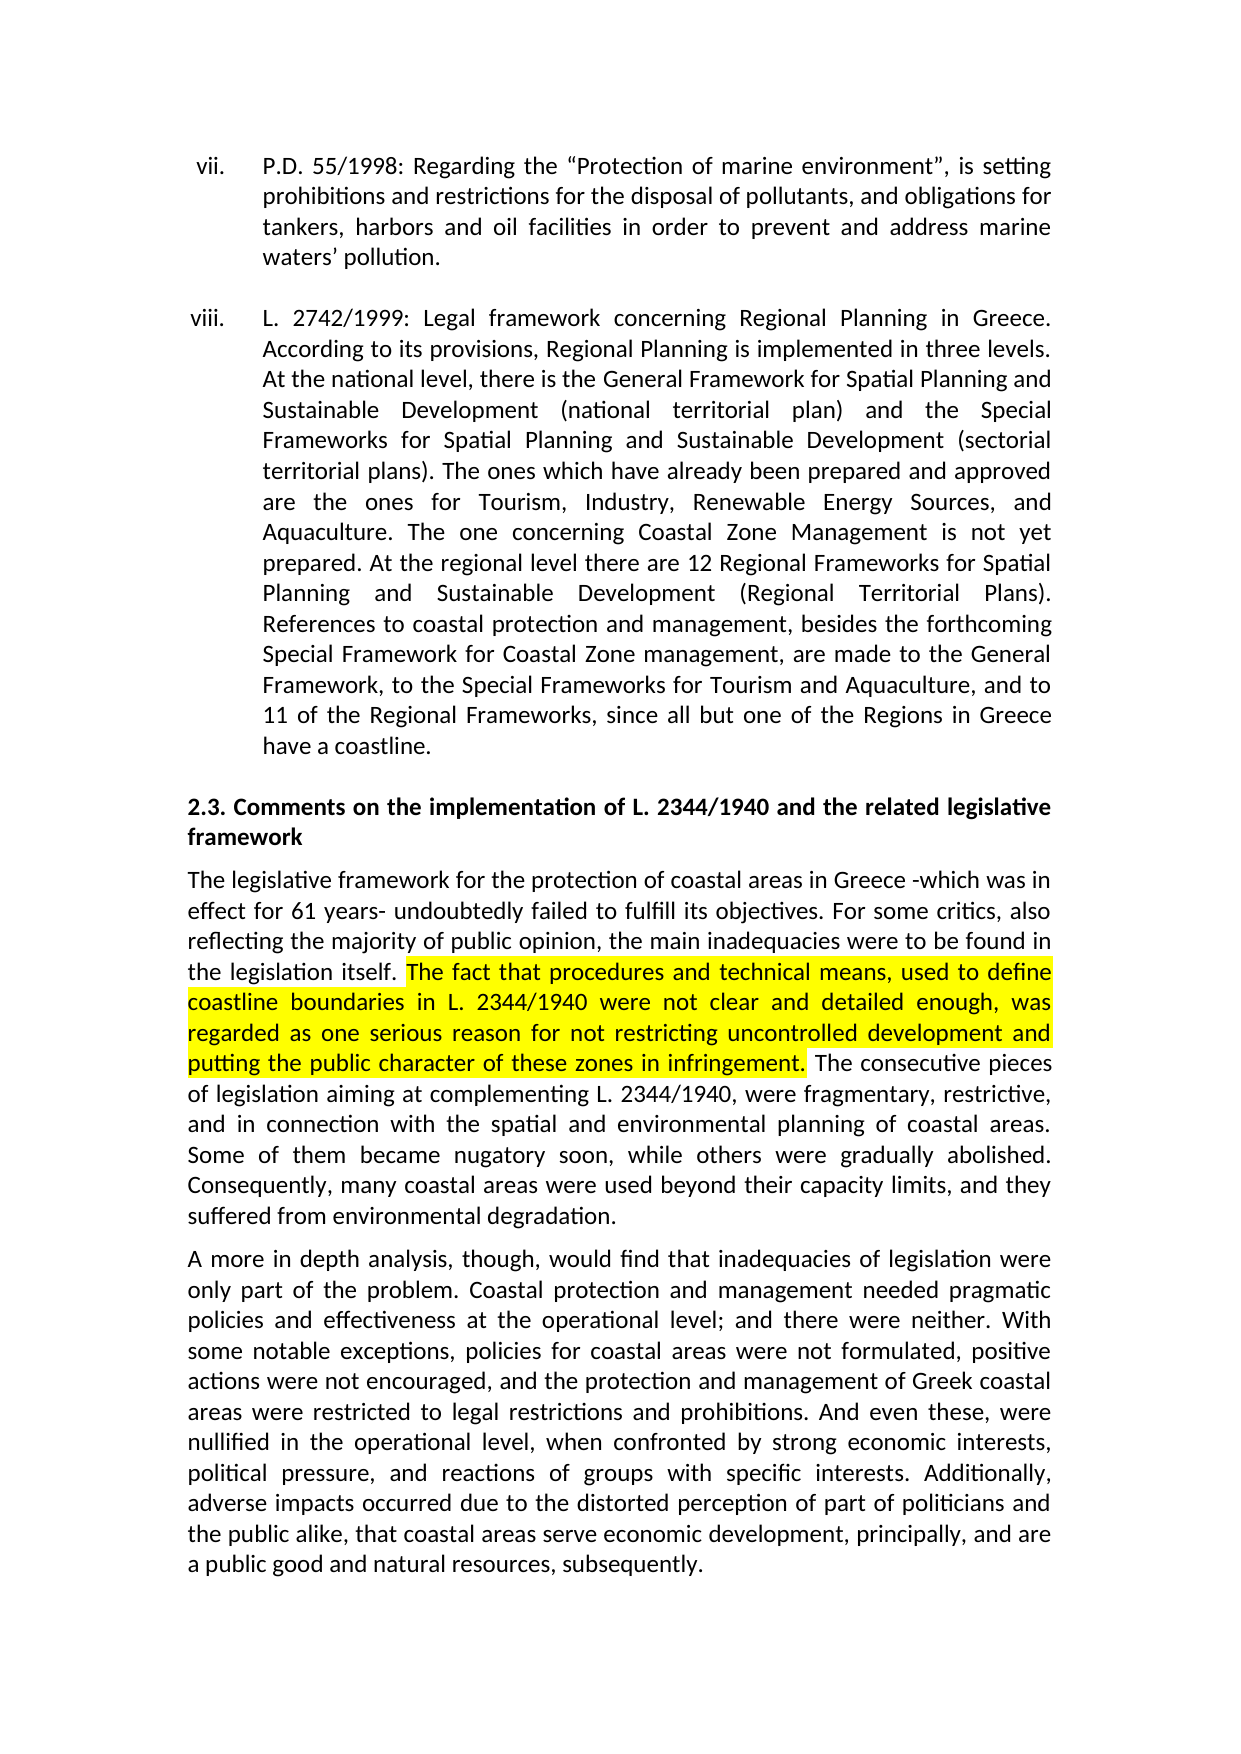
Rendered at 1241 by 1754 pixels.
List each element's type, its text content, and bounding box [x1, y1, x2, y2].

text A more in depth analysis, though, would find that inadequacies of legislation were only part of the problem. Coastal protection and management needed pragmatic policies and effectiveness at the operational level; and there were neither. With some notable exceptions, policies for coastal areas were not formulated, positive actions were not encouraged, and the protection and management of Greek coastal areas were restricted to legal restrictions and prohibitions. And even these, were nullified in the operational level, when confronted by strong economic interests, political pressure, and reactions of groups with specific interests. Additionally, adverse impacts occurred due to the distorted perception of part of politicians and the public alike, that coastal areas serve economic development, principally, and are a public good and natural resources, subsequently. [187, 1243, 1053, 1579]
list L. 2742/1999: Legal framework concerning Regional Planning in Greece. According to its provisions, Regional Planning is implemented in three levels. At the national level, there is the General Framework for Spatial Planning and Sustainable Development (national territorial plan) and the Special Frameworks for Spatial Planning and Sustainable Development (sectorial territorial plans). The ones which have already been prepared and approved are the ones for Tourism, Industry, Renewable Energy Sources, and Aquaculture. The one concerning Coastal Zone Management is not yet prepared. At the regional level there are 12 Regional Frameworks for Spatial Planning and Sustainable Development (Regional Territorial Plans). References to coastal protection and management, besides the forthcoming Special Framework for Coastal Zone management, are made to the General Framework, to the Special Frameworks for Tourism and Aquaculture, and to 11 of the Regional Frameworks, since all but one of the Regions in Greece have a coastline. [225, 303, 1053, 760]
list P.D. 55/1998: Regarding the “Protection of marine environment”, is setting prohibitions and restrictions for the disposal of pollutants, and obligations for tankers, harbors and oil facilities in order to prevent and address marine waters’ pollution. [225, 150, 1053, 272]
text The legislative framework for the protection of coastal areas in Greece -which was in effect for 61 years- undoubtedly failed to fulfill its objectives. For some critics, also reflecting the majority of public opinion, the main inadequacies were to be found in the legislation itself. The fact that procedures and technical means, used to define coastline boundaries in L. 2344/1940 were not clear and detailed enough, was regarded as one serious reason for not restricting uncontrolled development and putting the public character of these zones in infringement. The consecutive pieces of legislation aiming at complementing L. 2344/1940, were fragmentary, restrictive, and in connection with the spatial and environmental planning of coastal areas. Some of them became nugatory soon, while others were gradually abolished. Consequently, many coastal areas were used beyond their capacity limits, and they suffered from environmental degradation. [187, 864, 1053, 1231]
text 2.3. Comments on the implementation of L. 2344/1940 and the related legislative framework [187, 791, 1053, 852]
